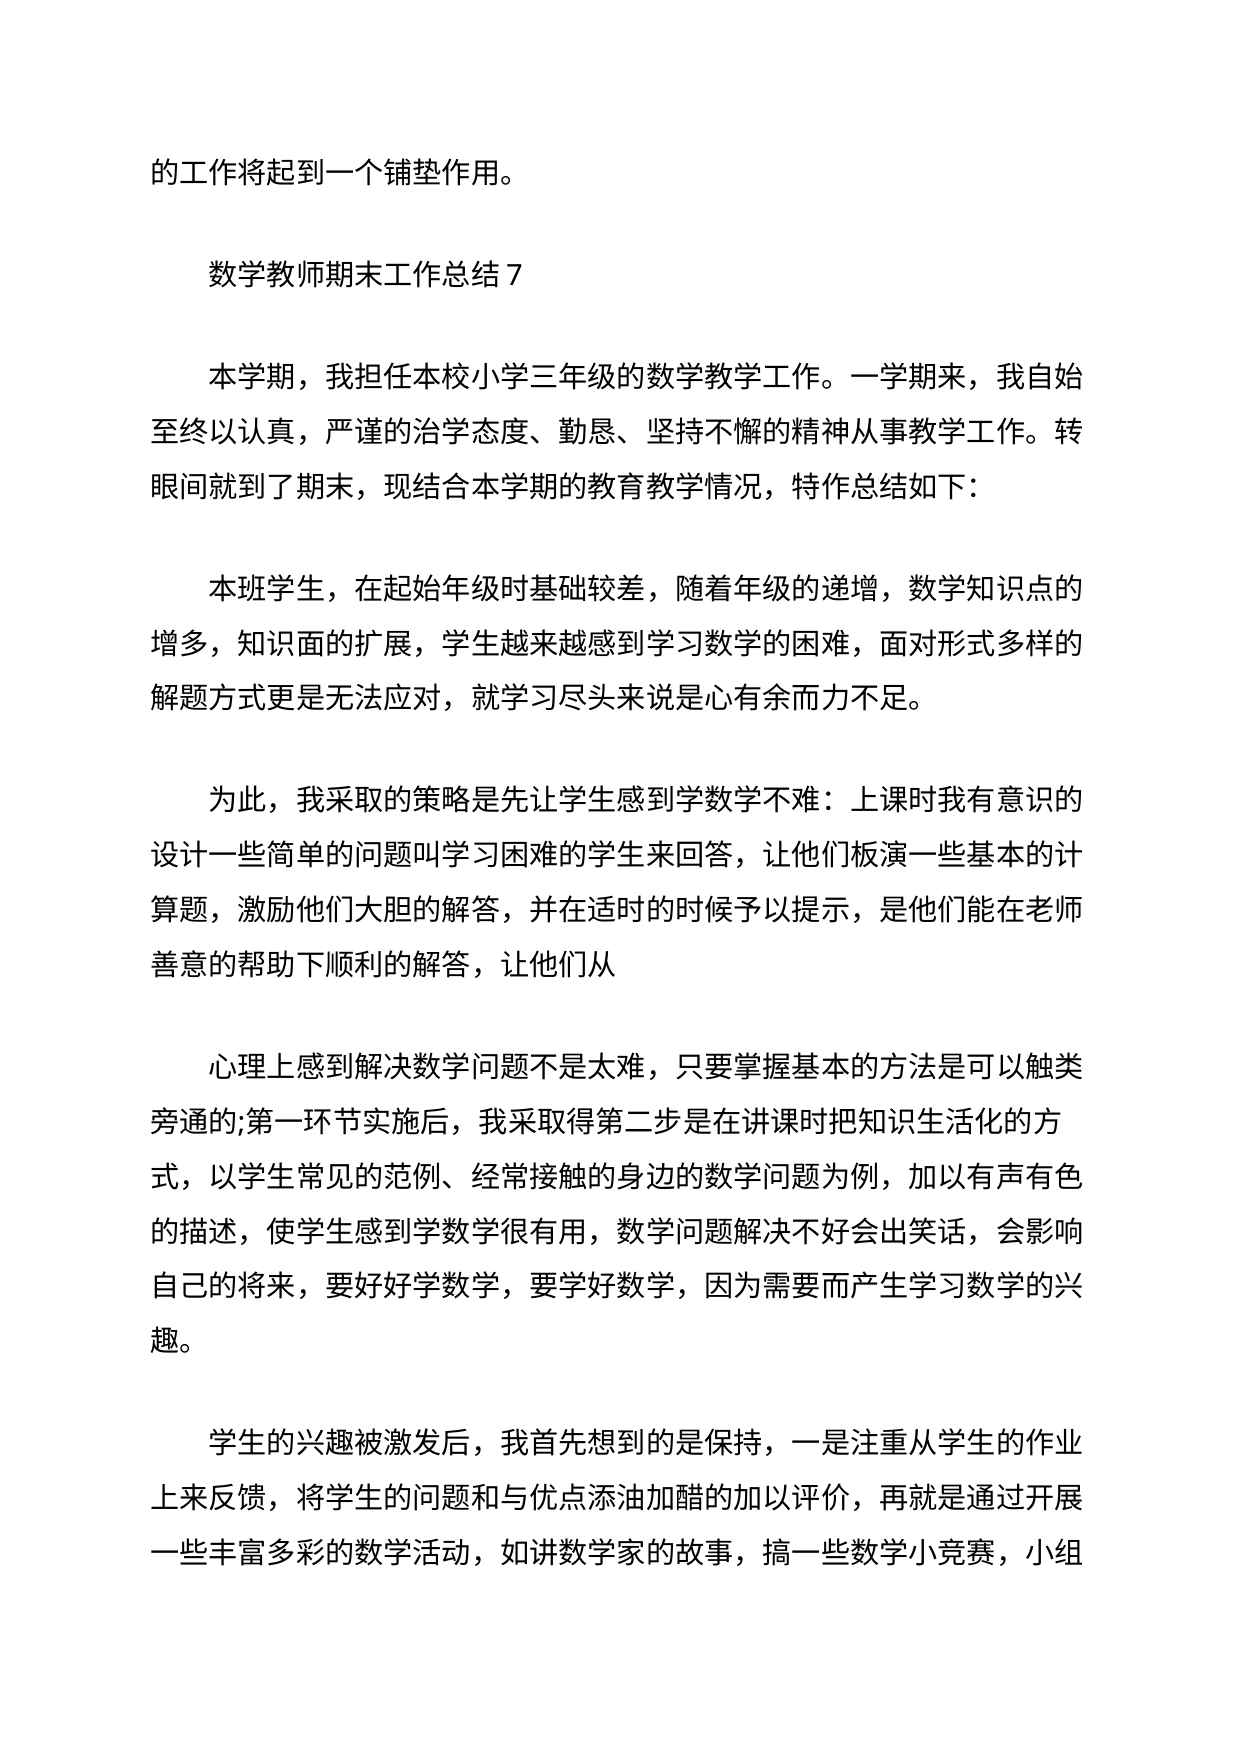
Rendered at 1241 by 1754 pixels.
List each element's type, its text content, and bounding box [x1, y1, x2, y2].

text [150, 1420, 1090, 1572]
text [150, 150, 1090, 192]
text 为此，我采取的策略是先让学生感到学数学不难：上课时我有意识的设计一些简单的问题叫学习困难的学生来回答，让他们板演一些基本的计算题，激励他们大胆的解答，并在适时的时候予以提示，是他们能在老师善意的帮助下顺利的解答，让他们从 [150, 777, 1090, 984]
text 本学期，我担任本校小学三年级的数学教学工作。一学期来，我自始至终以认真，严谨的治学态度、勤恳、坚持不懈的精神从事教学工作。转眼间就到了期末，现结合本学期的教育教学情况，特作总结如下： [150, 354, 1090, 506]
text 数学教师期末工作总结7 [150, 252, 1090, 294]
text 心理上感到解决数学问题不是太难，只要掌握基本的方法是可以触类旁通的;第一环节实施后，我采取得第二步是在讲课时把知识生活化的方式，以学生常见的范例、经常接触的身边的数学问题为例，加以有声有色的描述，使学生感到学数学很有用，数学问题解决不好会出笑话，会影响自己的将来，要好好学数学，要学好数学，因为需要而产生学习数学的兴趣。 [150, 1043, 1090, 1360]
text 本班学生，在起始年级时基础较差，随着年级的递增，数学知识点的增多，知识面的扩展，学生越来越感到学习数学的困难，面对形式多样的解题方式更是无法应对，就学习尽头来说是心有余而力不足。 [150, 565, 1090, 717]
